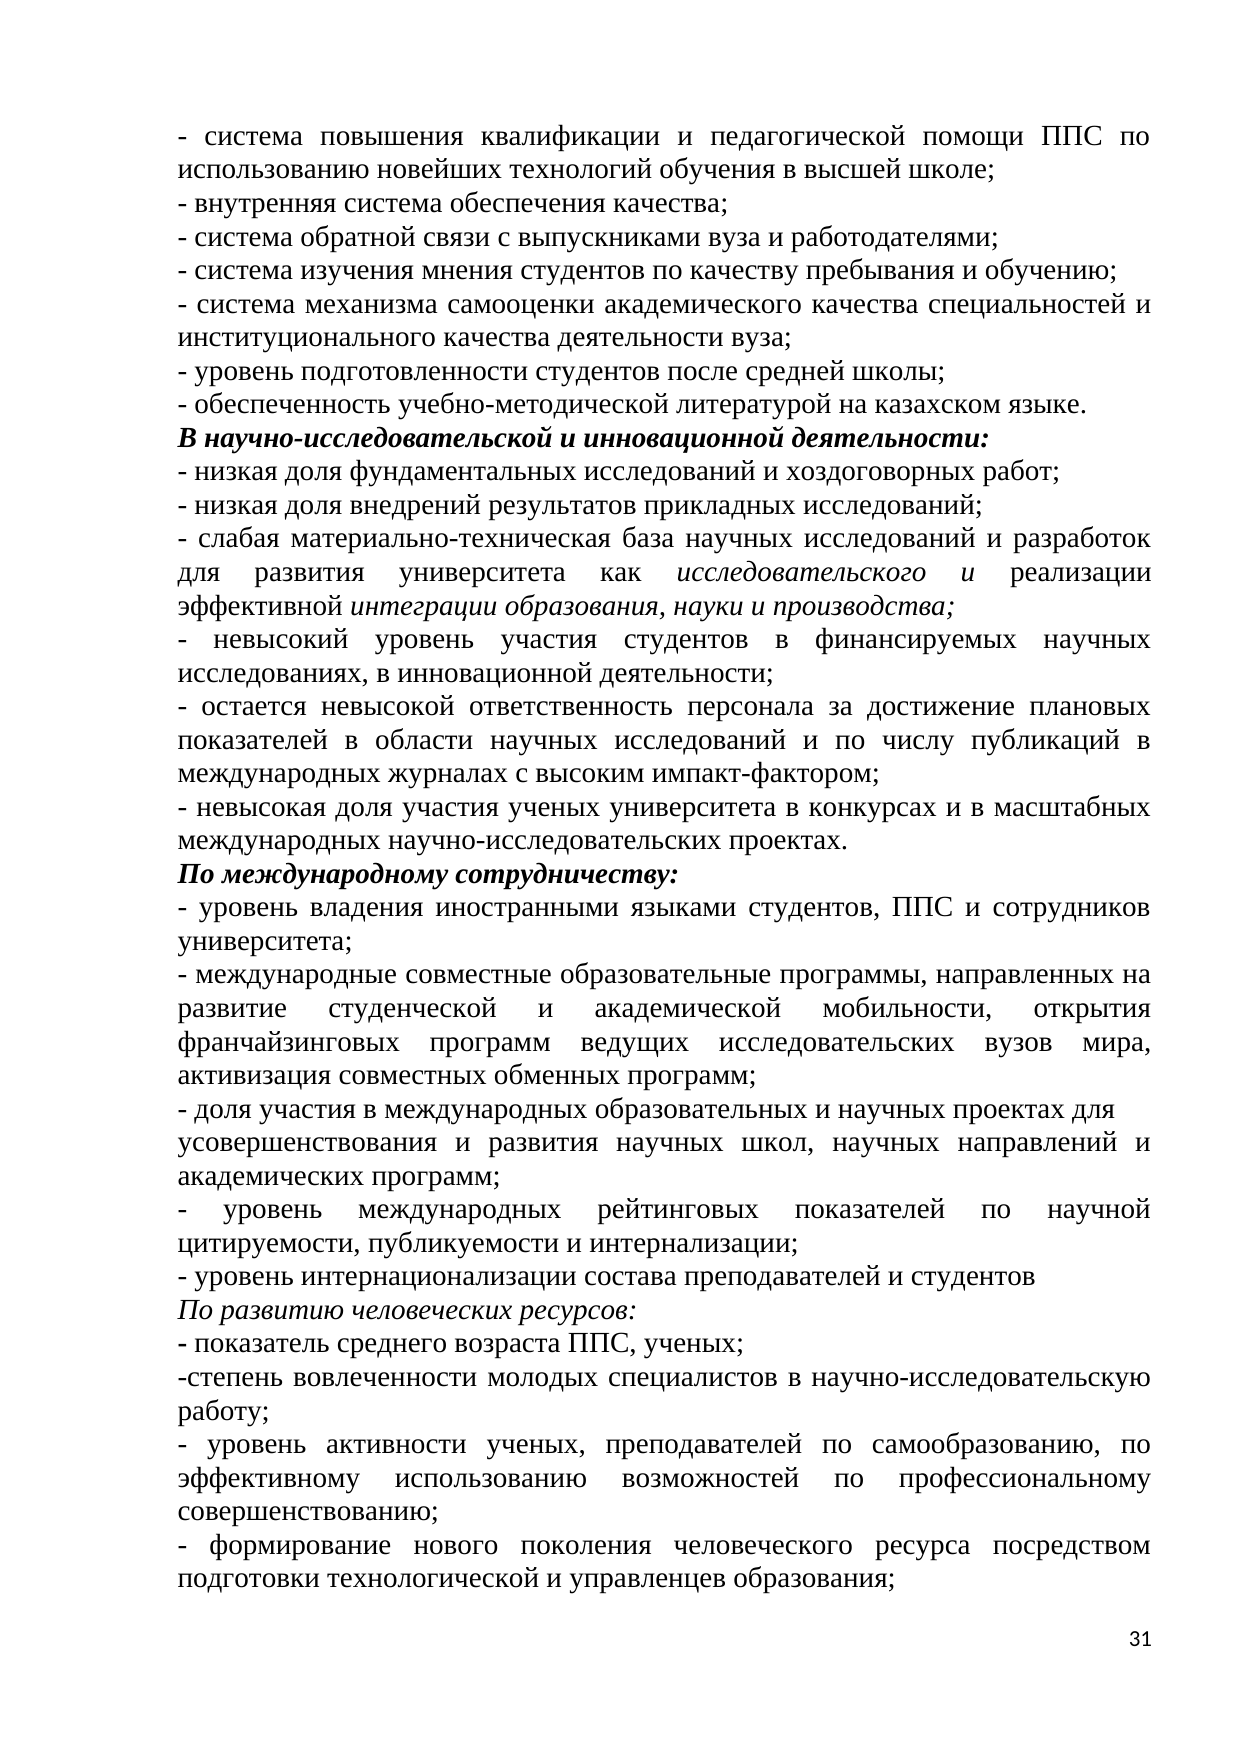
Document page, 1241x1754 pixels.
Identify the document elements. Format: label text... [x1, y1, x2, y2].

text - доля участия в международных образовательных и научных проектах для [177, 1091, 1152, 1124]
text - низкая доля внедрений результатов прикладных исследований; [177, 487, 1152, 521]
text - уровень интернационализации состава преподавателей и студентов [177, 1258, 1152, 1292]
text - система обратной связи с выпускниками вуза и работодателями; [177, 219, 1152, 252]
text В научно-исследовательской и инновационной деятельности: [177, 420, 1152, 453]
text - обеспеченность учебно-методической литературой на казахском языке. [177, 386, 1152, 420]
text усовершенствования и развития научных школ, научных направлений и академических программ; [177, 1124, 1152, 1191]
text По развитию человеческих ресурсов: [177, 1292, 1152, 1326]
text - уровень международных рейтинговых показателей по научной цитируемости, публикуемости и интернализации; [177, 1191, 1152, 1258]
text - уровень подготовленности студентов после средней школы; [177, 353, 1152, 386]
text - показатель среднего возраста ППС, ученых; [177, 1326, 1152, 1359]
text - внутренняя система обеспечения качества; [177, 185, 1152, 219]
text По международному сотрудничеству: [177, 856, 1152, 889]
text - слабая материально-техническая база научных исследований и разработок для развития университета как исследовательского и реализации эффективной интеграции образования, науки и производства; [177, 521, 1152, 621]
text - система механизма самооценки академического качества специальностей и институционального качества деятельности вуза; [177, 286, 1152, 353]
text - формирование нового поколения человеческого ресурса посредством подготовки технологической и управленцев образования; [177, 1527, 1152, 1594]
text - система повышения квалификации и педагогической помощи ППС по использованию новейших технологий обучения в высшей школе; [177, 118, 1152, 185]
text - уровень активности ученых, преподавателей по самообразованию, по эффективному использованию возможностей по профессиональному совершенствованию; [177, 1426, 1152, 1527]
text - система изучения мнения студентов по качеству пребывания и обучению; [177, 252, 1152, 286]
text - невысокая доля участия ученых университета в конкурсах и в масштабных международных научно-исследовательских проектах. [177, 789, 1152, 856]
text - уровень владения иностранными языками студентов, ППС и сотрудников университета; [177, 889, 1152, 957]
text - остается невысокой ответственность персонала за достижение плановых показателей в области научных исследований и по числу публикаций в международных журналах с высоким импакт-фактором; [177, 688, 1152, 789]
text - международные совместные образовательные программы, направленных на развитие студенческой и академической мобильности, открытия франчайзинговых программ ведущих исследовательских вузов мира, активизация совместных обменных программ; [177, 957, 1152, 1091]
text - низкая доля фундаментальных исследований и хоздоговорных работ; [177, 453, 1152, 487]
text -степень вовлеченности молодых специалистов в научно-исследовательскую работу; [177, 1359, 1152, 1426]
text - невысокий уровень участия студентов в финансируемых научных исследованиях, в инновационной деятельности; [177, 621, 1152, 688]
